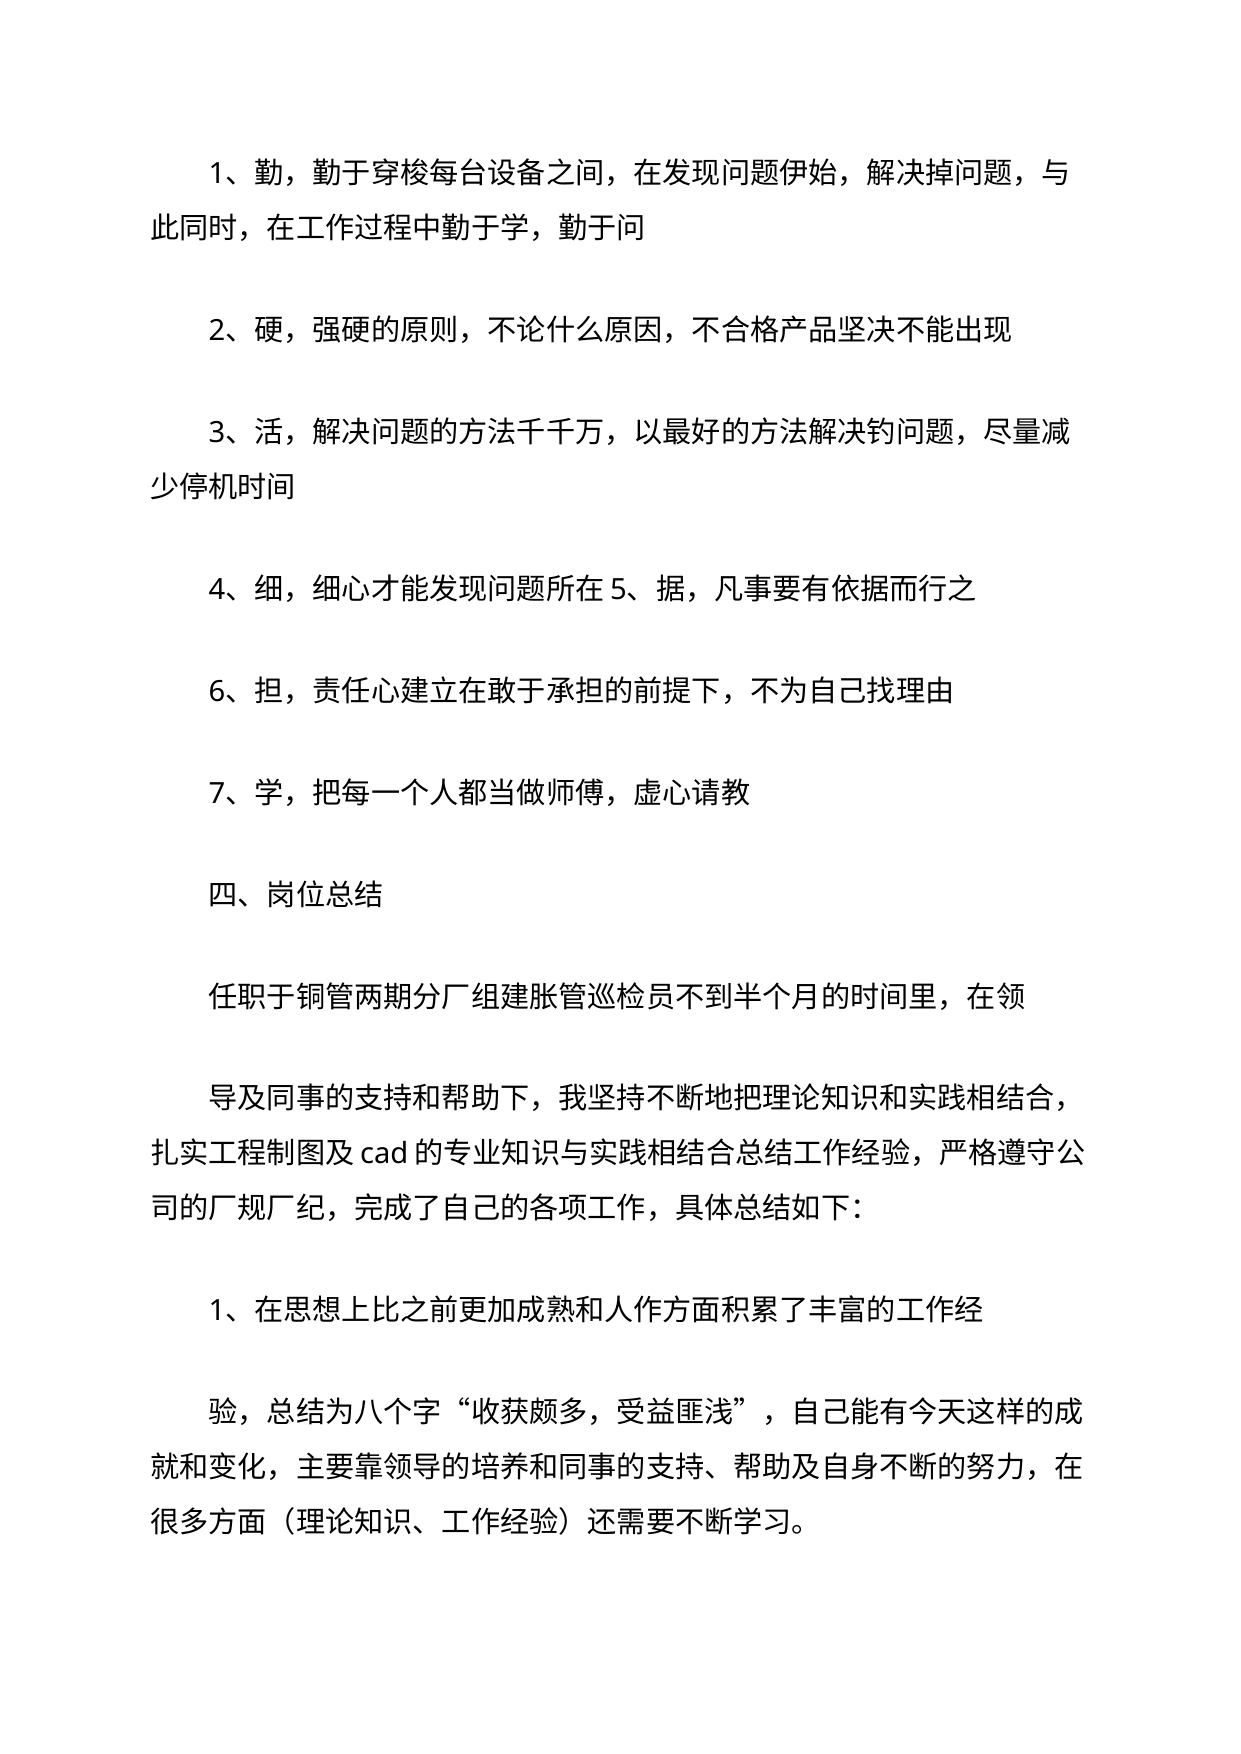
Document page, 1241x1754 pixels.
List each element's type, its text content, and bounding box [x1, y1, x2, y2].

text 导及同事的支持和帮助下，我坚持不断地把理论知识和实践相结合，扎实工程制图及cad的专业知识与实践相结合总结工作经验，严格遵守公司的厂规厂纪，完成了自己的各项工作，具体总结如下： [150, 1075, 1090, 1227]
text 4、细，细心才能发现问题所在5、据，凡事要有依据而行之 [150, 566, 1090, 608]
text 2、硬，强硬的原则，不论什么原因，不合格产品坚决不能出现 [150, 307, 1090, 349]
text 四、岗位总结 [150, 871, 1090, 914]
text 1、勤，勤于穿梭每台设备之间，在发现问题伊始，解决掉问题，与此同时，在工作过程中勤于学，勤于问 [150, 150, 1090, 247]
text 1、在思想上比之前更加成熟和人作方面积累了丰富的工作经 [150, 1287, 1090, 1329]
text 3、活，解决问题的方法千千万，以最好的方法解决钓问题，尽量减少停机时间 [150, 409, 1090, 506]
text 6、担，责任心建立在敢于承担的前提下，不为自己找理由 [150, 667, 1090, 710]
text 任职于铜管两期分厂组建胀管巡检员不到半个月的时间里，在领 [150, 973, 1090, 1016]
text 7、学，把每一个人都当做师傅，虚心请教 [150, 769, 1090, 812]
text 验，总结为八个字“收获颇多，受益匪浅”，自己能有今天这样的成就和变化，主要靠领导的培养和同事的支持、帮助及自身不断的努力，在很多方面（理论知识、工作经验）还需要不断学习。 [150, 1389, 1090, 1541]
